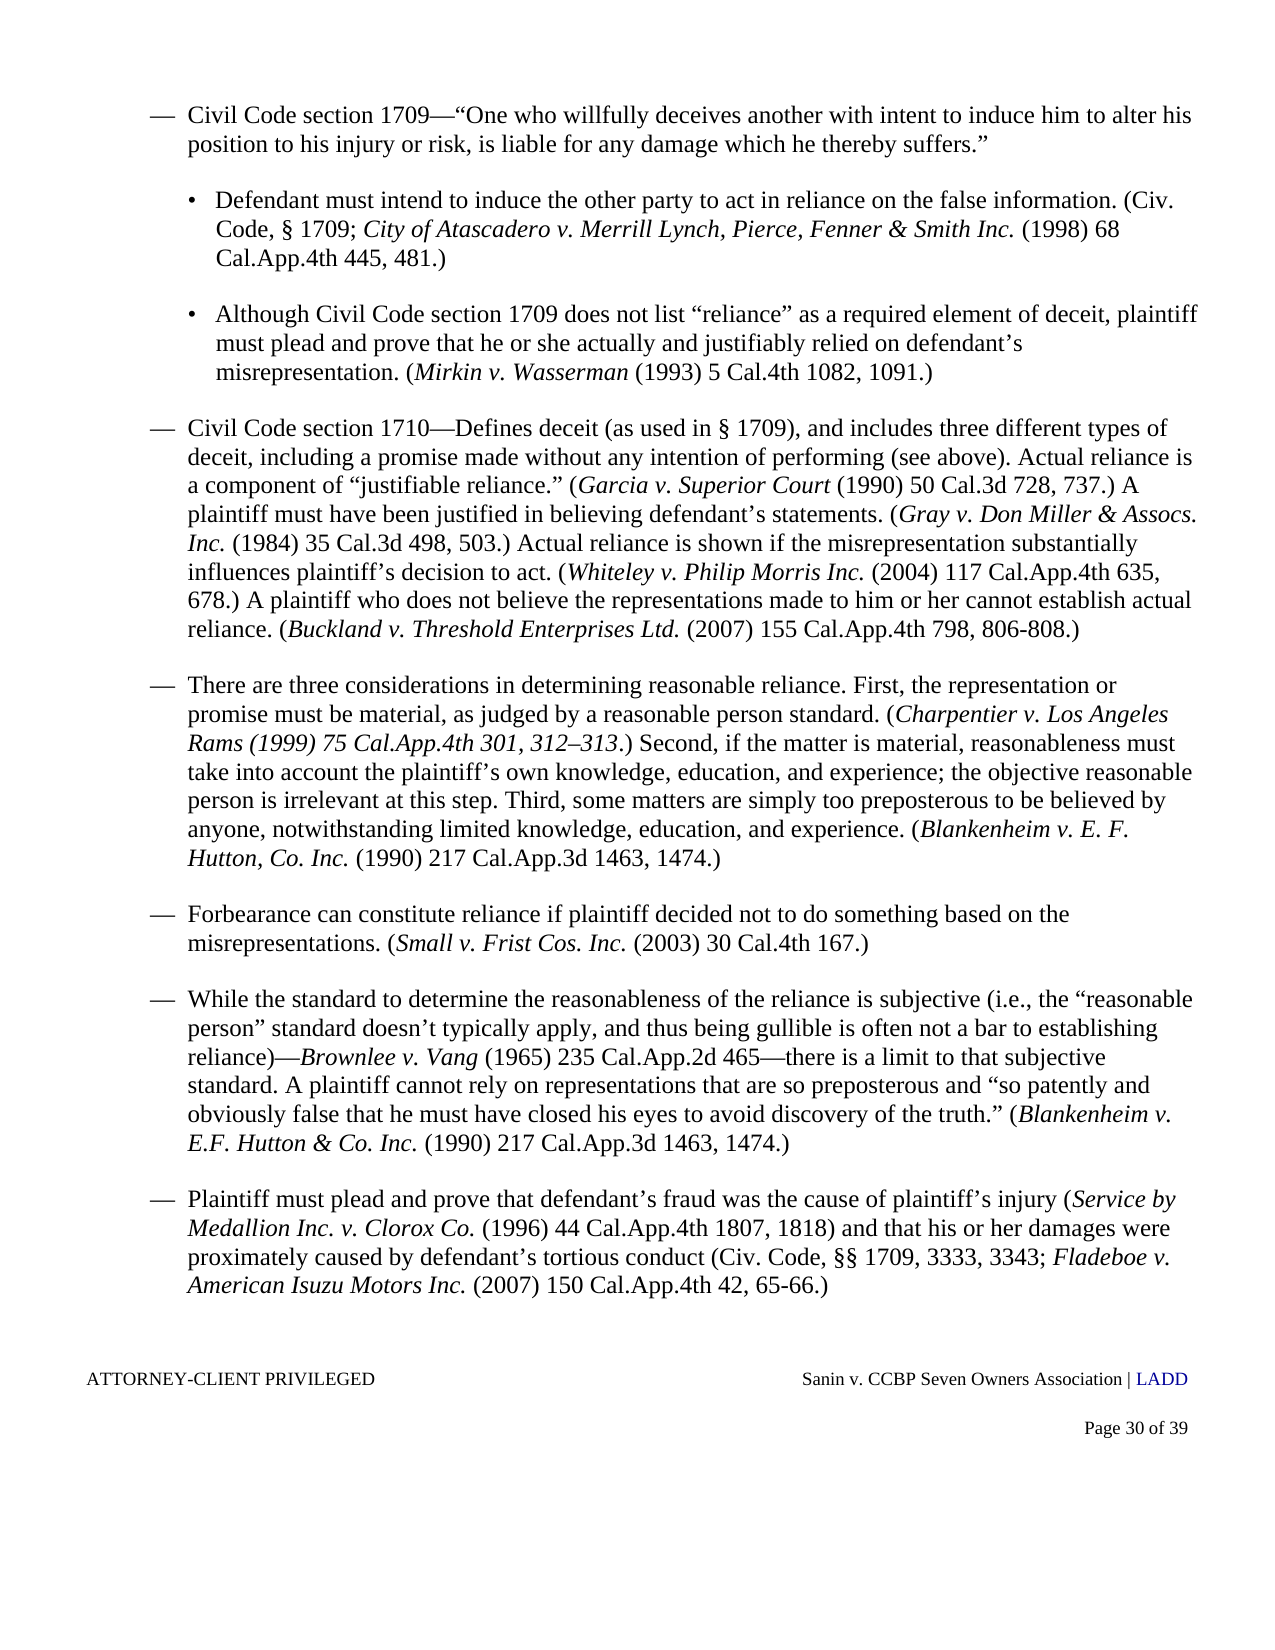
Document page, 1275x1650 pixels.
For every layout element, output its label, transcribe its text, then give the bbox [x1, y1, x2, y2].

text — Plaintiff must plead and prove that defendant’s fraud was the cause of plaintiff’s injury (Service by Medallion Inc. v. Clorox Co. (1996) 44 Cal.App.4th 1807, 1818) and that his or her damages were proximately caused by defendant’s tortious conduct (Civ. Code, §§ 1709, 3333, 3343; Fladeboe v. American Isuzu Motors Inc. (2007) 150 Cal.App.4th 42, 65-66.) [150, 1184, 1200, 1299]
text • Although Civil Code section 1709 does not list “reliance” as a required element of deceit, plaintiff must plead and prove that he or she actually and justifiably relied on defendant’s misrepresentation. (Mirkin v. Wasserman (1993) 5 Cal.4th 1082, 1091.) [187, 299, 1200, 386]
text — While the standard to determine the reasonableness of the reliance is subjective (i.e., the “reasonable person” standard doesn’t typically apply, and thus being gullible is often not a bar to establishing reliance)—Brownlee v. Vang (1965) 235 Cal.App.2d 465—there is a limit to that subjective standard. A plaintiff cannot rely on representations that are so preposterous and “so patently and obviously false that he must have closed his eyes to avoid discovery of the truth.” (Blankenheim v. E.F. Hutton & Co. Inc. (1990) 217 Cal.App.3d 1463, 1474.) [150, 984, 1200, 1157]
text — There are three considerations in determining reasonable reliance. First, the representation or promise must be material, as judged by a reasonable person standard. (Charpentier v. Los Angeles Rams (1999) 75 Cal.App.4th 301, 312–313.) Second, if the matter is material, reasonableness must take into account the plaintiff’s own knowledge, education, and experience; the objective reasonable person is irrelevant at this step. Third, some matters are simply too preposterous to be believed by anyone, notwithstanding limited knowledge, education, and experience. (Blankenheim v. E. F. Hutton, Co. Inc. (1990) 217 Cal.App.3d 1463, 1474.) [150, 671, 1200, 872]
text — Civil Code section 1709—“One who willfully deceives another with intent to induce him to alter his position to his injury or risk, is liable for any damage which he thereby suffers.” [150, 101, 1200, 158]
text — Civil Code section 1710—Defines deceit (as used in § 1709), and includes three different types of deceit, including a promise made without any intention of performing (see above). Actual reliance is a component of “justifiable reliance.” (Garcia v. Superior Court (1990) 50 Cal.3d 728, 737.) A plaintiff must have been justified in believing defendant’s statements. (Gray v. Don Miller & Assocs. Inc. (1984) 35 Cal.3d 498, 503.) Actual reliance is shown if the misrepresentation substantially influences plaintiff’s decision to act. (Whiteley v. Philip Morris Inc. (2004) 117 Cal.App.4th 635, 678.) A plaintiff who does not believe the representations made to him or her cannot establish actual reliance. (Buckland v. Threshold Enterprises Ltd. (2007) 155 Cal.App.4th 798, 806-808.) [150, 413, 1200, 643]
text • Defendant must intend to induce the other party to act in reliance on the false information. (Civ. Code, § 1709; City of Atascadero v. Merrill Lynch, Pierce, Fenner & Smith Inc. (1998) 68 Cal.App.4th 445, 481.) [187, 186, 1200, 272]
text — Forbearance can constitute reliance if plaintiff decided not to do something based on the misrepresentations. (Small v. Frist Cos. Inc. (2003) 30 Cal.4th 167.) [150, 899, 1200, 957]
